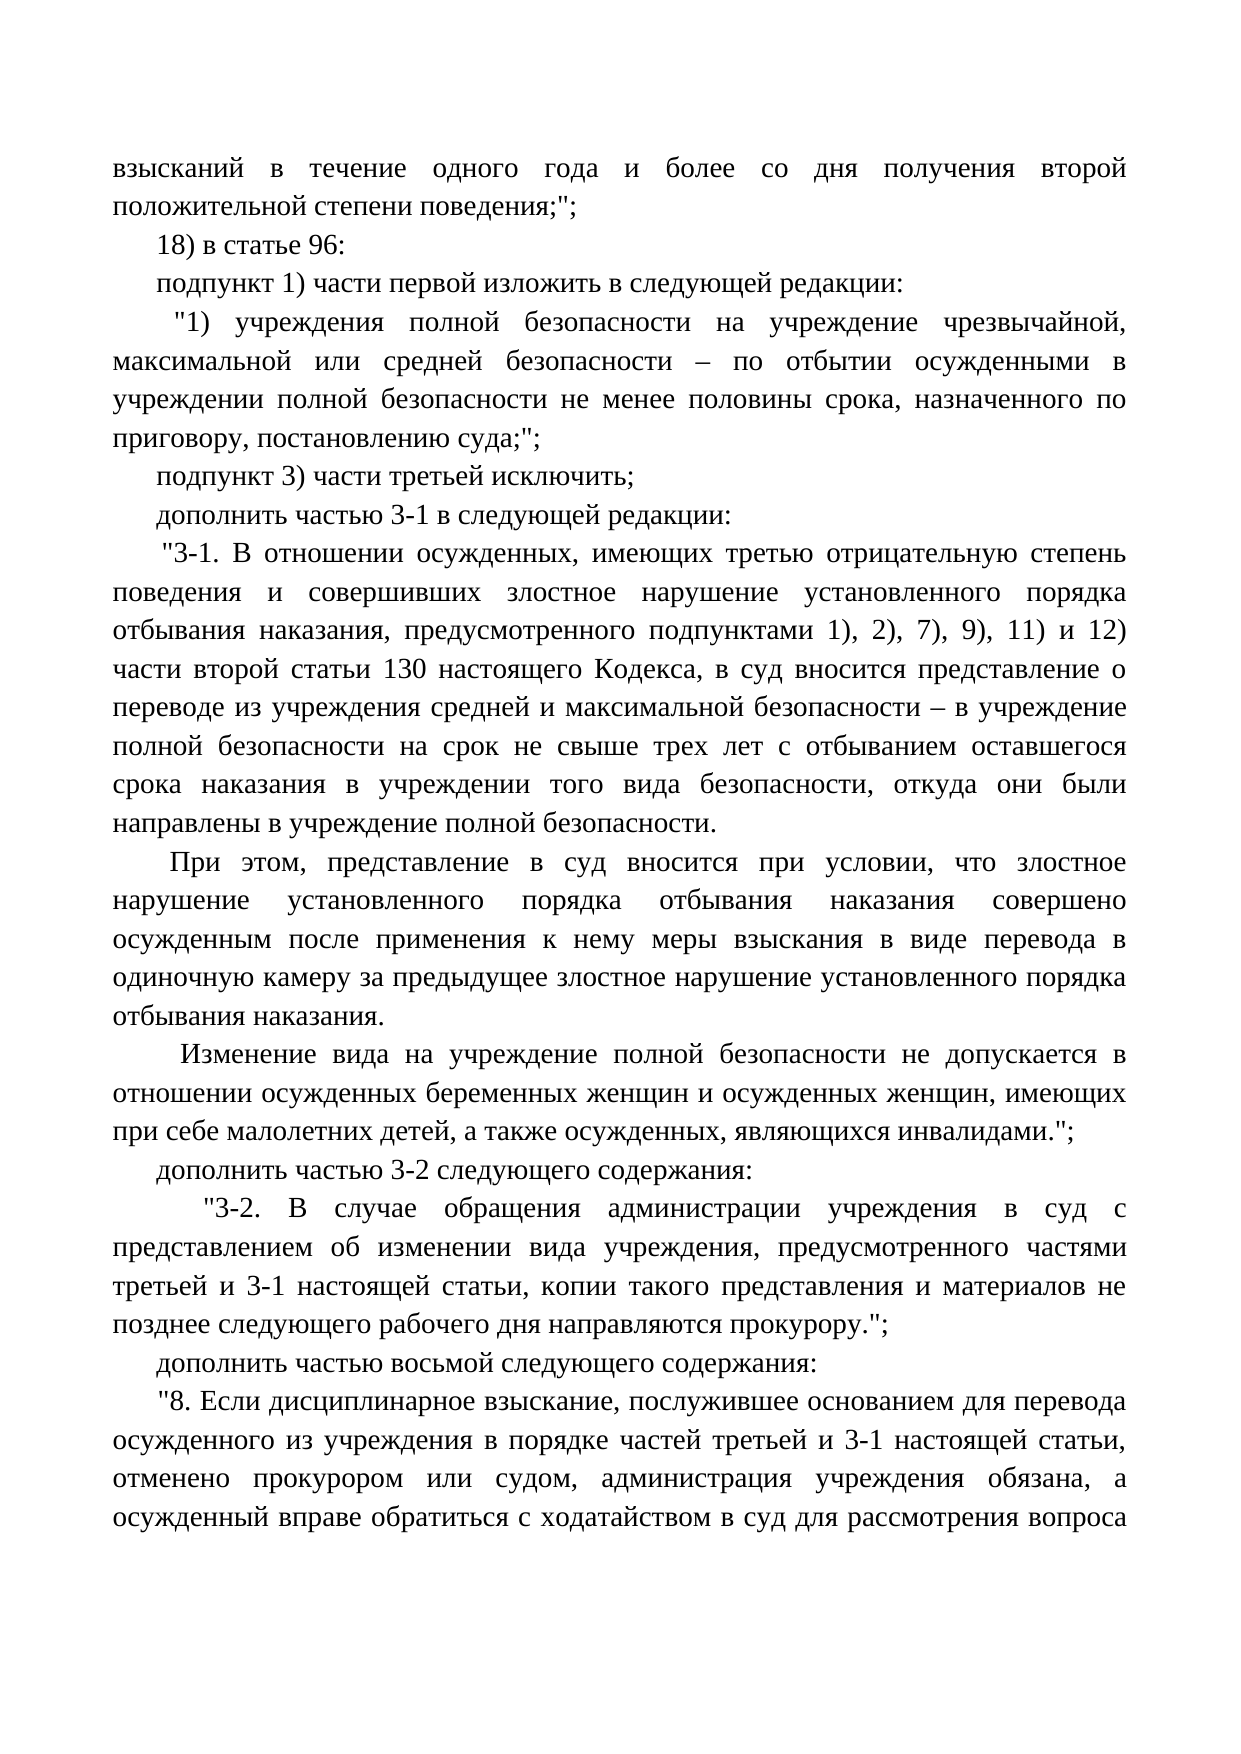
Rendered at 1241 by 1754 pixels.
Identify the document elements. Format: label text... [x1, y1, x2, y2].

text Изменение вида на учреждение полной безопасности не допускается в отношении осужденных беременных женщин и осужденных женщин, имеющих при себе малолетних детей, а также осужденных, являющихся инвалидами."; [112, 1036, 1128, 1147]
text При этом, представление в суд вносится при условии, что злостное нарушение установленного порядка отбывания наказания совершено осужденным после применения к нему меры взыскания в виде перевода в одиночную камеру за предыдущее злостное нарушение установленного порядка отбывания наказания. [112, 844, 1128, 1031]
text "3-2. В случае обращения администрации учреждения в суд с представлением об изменении вида учреждения, предусмотренного частями третьей и 3-1 настоящей статьи, копии такого представления и материалов не позднее следующего рабочего дня направляются прокурору."; [112, 1191, 1128, 1340]
text дополнить частью восьмой следующего содержания: [112, 1345, 1128, 1378]
text "1) учреждения полной безопасности на учреждение чрезвычайной, максимальной или средней безопасности – по отбытии осужденными в учреждении полной безопасности не менее половины срока, назначенного по приговору, постановлению суда;"; [112, 304, 1128, 453]
text 18) в статье 96: [112, 227, 1128, 261]
text "3-1. В отношении осужденных, имеющих третью отрицательную степень поведения и совершивших злостное нарушение установленного порядка отбывания наказания, предусмотренного подпунктами 1), 2), 7), 9), 11) и 12) части второй статьи 130 настоящего Кодекса, в суд вносится представление о переводе из учреждения средней и максимальной безопасности – в учреждение полной безопасности на срок не свыше трех лет с отбыванием оставшегося срока наказания в учреждении того вида безопасности, откуда они были направлены в учреждение полной безопасности. [112, 535, 1128, 839]
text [112, 1383, 1128, 1532]
text дополнить частью 3-1 в следующей редакции: [112, 497, 1128, 530]
text дополнить частью 3-2 следующего содержания: [112, 1152, 1128, 1186]
text подпункт 3) части третьей исключить; [112, 458, 1128, 492]
text подпункт 1) части первой изложить в следующей редакции: [112, 266, 1128, 299]
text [112, 150, 1128, 222]
